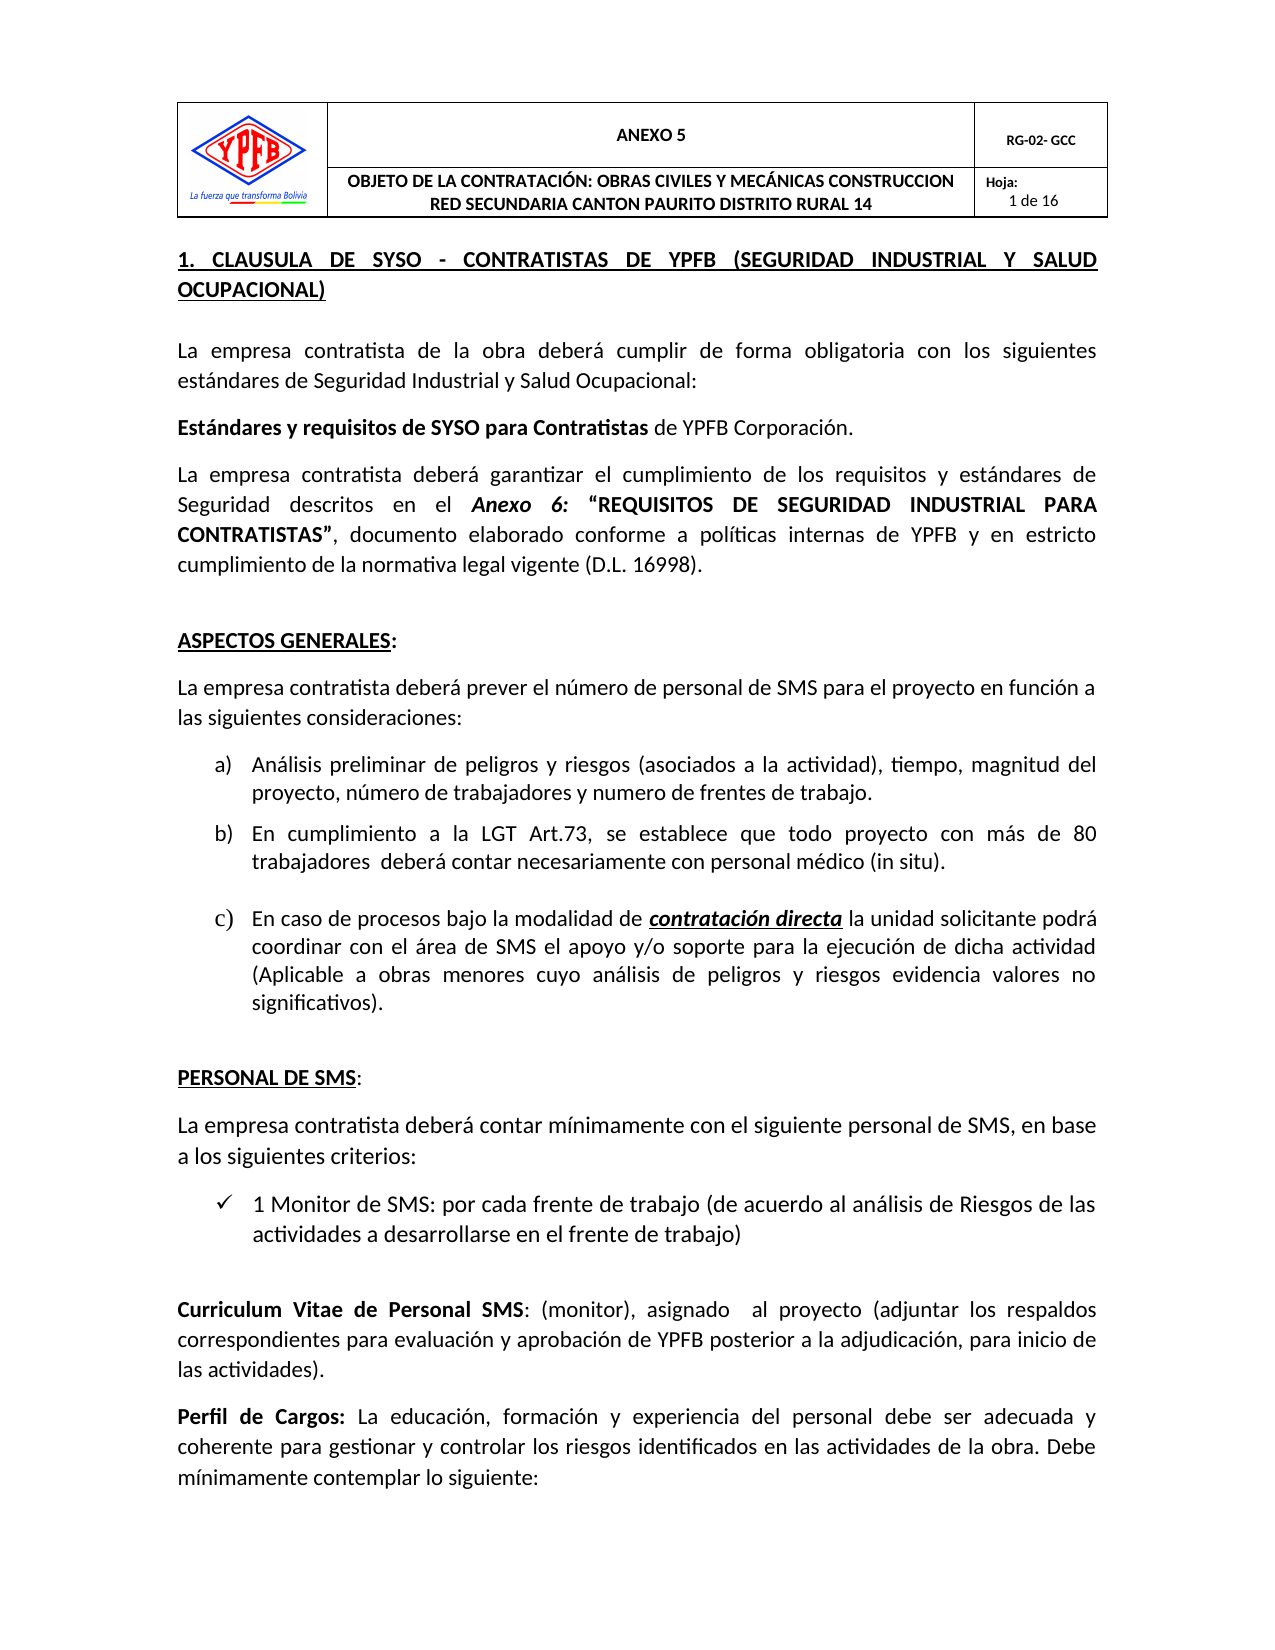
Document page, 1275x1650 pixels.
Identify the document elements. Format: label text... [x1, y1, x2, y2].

text ASPECTOS GENERALES: [177, 626, 1098, 654]
text La empresa contratista deberá garantizar el cumplimiento de los requisitos y estándares de Seguridad descritos en el Anexo 6: “REQUISITOS DE SEGURIDAD INDUSTRIAL PARA CONTRATISTAS”, documento elaborado conforme a políticas internas de YPFB y en estricto cumplimiento de la normativa legal vigente (D.L. 16998). [177, 460, 1098, 579]
text La empresa contratista deberá prever el número de personal de SMS para el proyecto en función a las siguientes consideraciones: [177, 673, 1098, 731]
text La empresa contratista deberá contar mínimamente con el siguiente personal de SMS, en base a los siguientes criterios: [177, 1110, 1098, 1171]
text 1. CLAUSULA DE SYSO - CONTRATISTAS DE YPFB (SEGURIDAD INDUSTRIAL Y SALUD OCUPACIONAL) [177, 245, 1098, 269]
list En cumplimiento a la LGT Art.73, se establece que todo proyecto con más de 80 trabajadores deberá contar necesariamente con personal médico (in situ). [214, 819, 1098, 875]
list 1 Monitor de SMS: por cada frente de trabajo (de acuerdo al análisis de Riesgos de las actividades a desarrollarse en el frente de trabajo) [215, 1189, 1098, 1248]
text La empresa contratista de la obra deberá cumplir de forma obligatoria con los siguientes estándares de Seguridad Industrial y Salud Ocupacional: [177, 336, 1098, 394]
text Estándares y requisitos de SYSO para Contratistas de YPFB Corporación. [177, 413, 1098, 441]
text PERSONAL DE SMS: [177, 1063, 1098, 1091]
text Perfil de Cargos: La educación, formación y experiencia del personal debe ser adecuada y coherente para gestionar y controlar los riesgos identificados en las actividades de la obra. Debe mínimamente contemplar lo siguiente: [177, 1402, 1098, 1491]
picture [188, 110, 308, 209]
text 1. CLAUSULA DE SYSO - CONTRATISTAS DE YPFB (SEGURIDAD INDUSTRIAL Y SALUD OCUPACIONAL) [177, 270, 1098, 304]
text Curriculum Vitae de Personal SMS: (monitor), asignado al proyecto (adjuntar los respaldos correspondientes para evaluación y aprobación de YPFB posterior a la adjudicación, para inicio de las actividades). [177, 1295, 1098, 1383]
list Análisis preliminar de peligros y riesgos (asociados a la actividad), tiempo, magnitud del proyecto, número de trabajadores y numero de frentes de trabajo. [214, 750, 1098, 806]
list En caso de procesos bajo la modalidad de contratación directa la unidad solicitante podrá coordinar con el área de SMS el apoyo y/o soporte para la ejecución de dicha actividad (Aplicable a obras menores cuyo análisis de peligros y riesgos evidencia valores no significativos). [214, 903, 1098, 1016]
